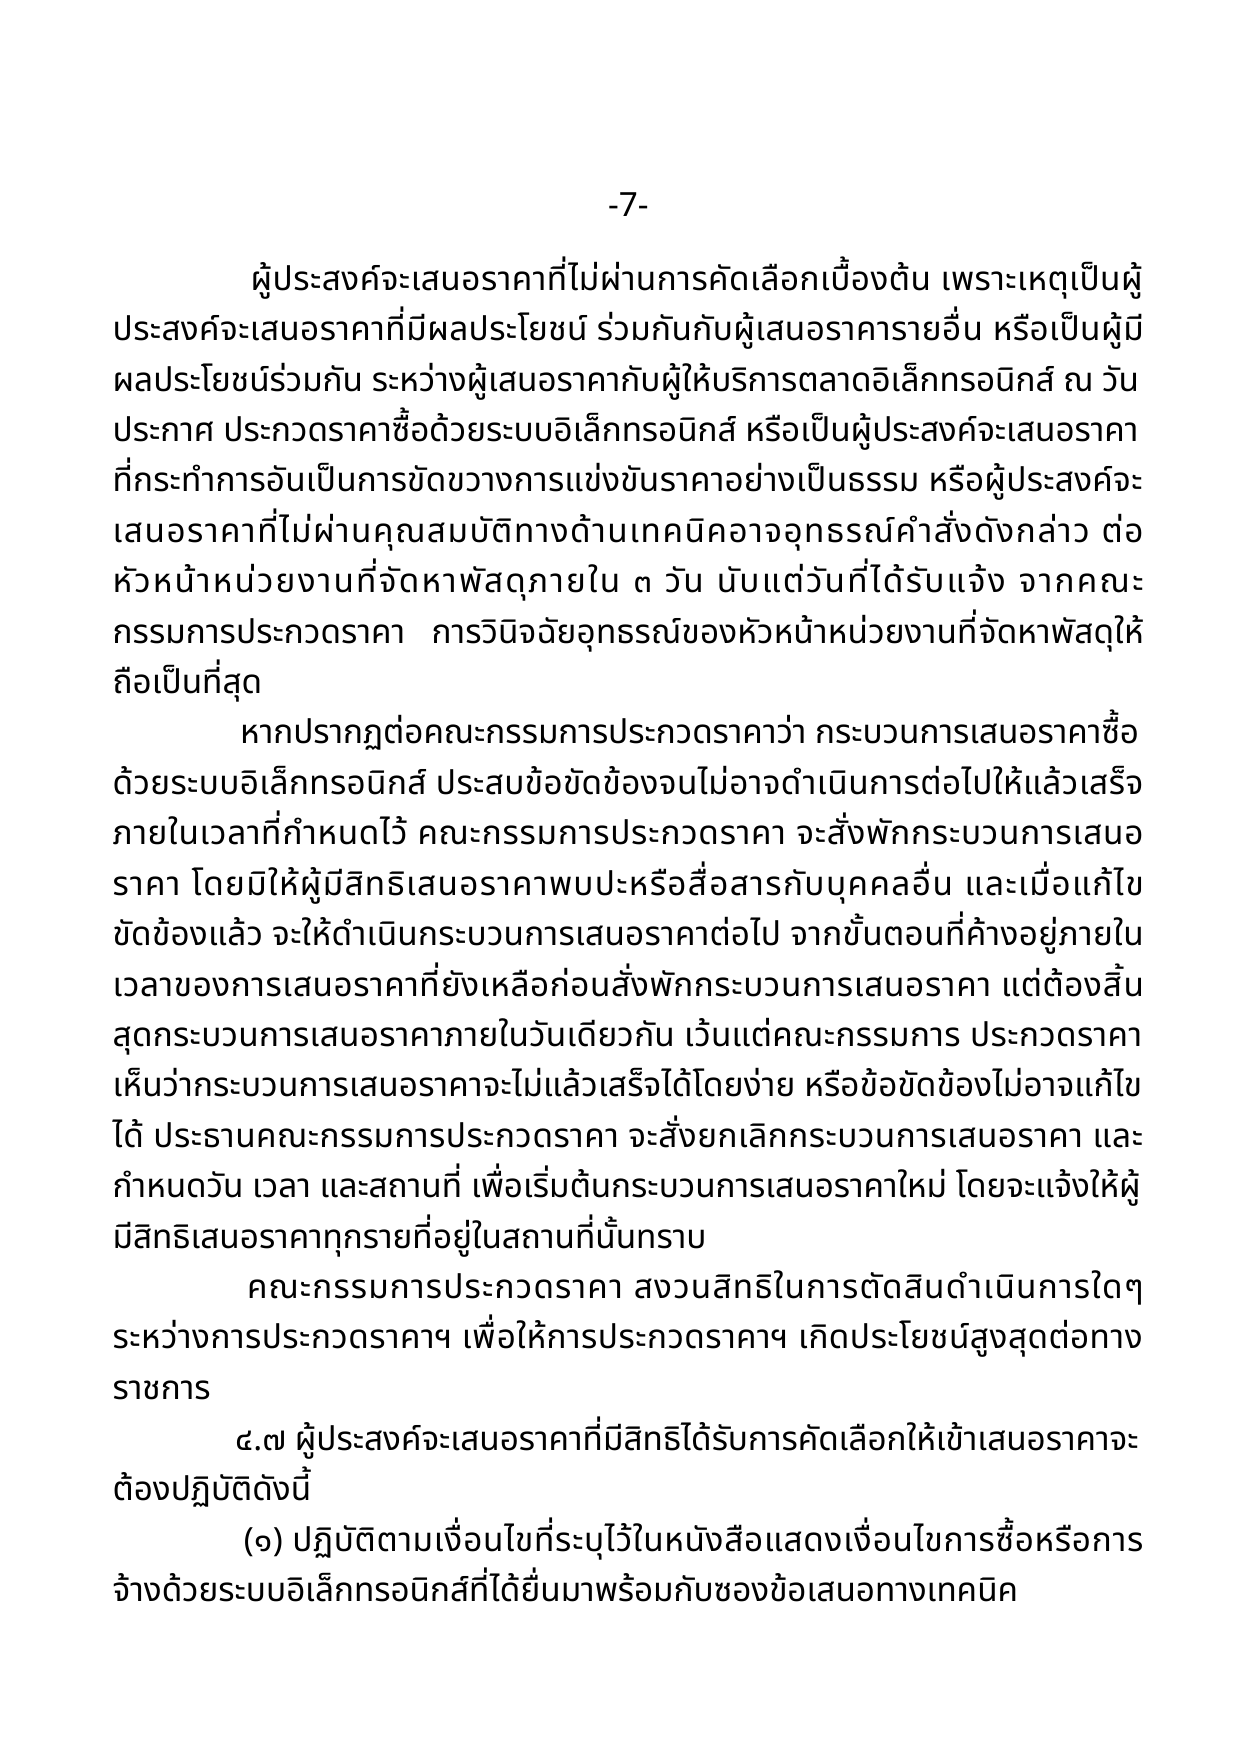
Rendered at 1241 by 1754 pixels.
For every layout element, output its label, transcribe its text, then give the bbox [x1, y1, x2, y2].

text ผู้ประสงค์จะเสนอราคาที่ไม่ผ่านการคัดเลือกเบื้องต้น เพราะเหตุเป็นผู้ประสงค์จะเสนอราคาที่มีผลประโยชน์ ร่วมกันกับผู้เสนอราคารายอื่น หรือเป็นผู้มีผลประโยชน์ร่วมกัน ระหว่างผู้เสนอราคากับผู้ให้บริการตลาดอิเล็กทรอนิกส์ ณ วัน ประกาศ ประกวดราคาซื้อด้วยระบบอิเล็กทรอนิกส์ หรือเป็นผู้ประสงค์จะเสนอราคาที่กระทำการอันเป็นการขัดขวางการแข่งขันราคาอย่างเป็นธรรม หรือผู้ประสงค์จะเสนอราคาที่ไม่ผ่านคุณสมบัติทางด้านเทคนิคอาจอุทธรณ์คำสั่งดังกล่าว ต่อหัวหน้าหน่วยงานที่จัดหาพัสดุภายใน ๓ วัน นับแต่วันที่ได้รับแจ้ง จากคณะกรรมการประกวดราคา การวินิจฉัยอุทธรณ์ของหัวหน้าหน่วยงานที่จัดหาพัสดุให้ถือเป็นที่สุด [112, 255, 1144, 708]
text หากปรากฏต่อคณะกรรมการประกวดราคาว่า กระบวนการเสนอราคาซื้อด้วยระบบอิเล็กทรอนิกส์ ประสบข้อขัดข้องจนไม่อาจดำเนินการต่อไปให้แล้วเสร็จภายในเวลาที่กำหนดไว้ คณะกรรมการประกวดราคา จะสั่งพักกระบวนการเสนอราคา โดยมิให้ผู้มีสิทธิเสนอราคาพบปะหรือสื่อสารกับบุคคลอื่น และเมื่อแก้ไขขัดข้องแล้ว จะให้ดำเนินกระบวนการเสนอราคาต่อไป จากขั้นตอนที่ค้างอยู่ภายในเวลาของการเสนอราคาที่ยังเหลือก่อนสั่งพักกระบวนการเสนอราคา แต่ต้องสิ้นสุดกระบวนการเสนอราคาภายในวันเดียวกัน เว้นแต่คณะกรรมการ ประกวดราคาเห็นว่ากระบวนการเสนอราคาจะไม่แล้วเสร็จได้โดยง่าย หรือข้อขัดข้องไม่อาจแก้ไขได้ ประธานคณะกรรมการประกวดราคา จะสั่งยกเลิกกระบวนการเสนอราคา และกำหนดวัน เวลา และสถานที่ เพื่อเริ่มต้นกระบวนการเสนอราคาใหม่ โดยจะแจ้งให้ผู้มีสิทธิเสนอราคาทุกรายที่อยู่ในสถานที่นั้นทราบ [112, 708, 1144, 1263]
text คณะกรรมการประกวดราคา สงวนสิทธิในการตัดสินดำเนินการใดๆ ระหว่างการประกวดราคาฯ เพื่อให้การประกวดราคาฯ เกิดประโยชน์สูงสุดต่อทางราชการ [112, 1263, 1144, 1414]
text ๔.๗ ผู้ประสงค์จะเสนอราคาที่มีสิทธิได้รับการคัดเลือกให้เข้าเสนอราคาจะต้องปฏิบัติดังนี้ [112, 1414, 1144, 1515]
text -7- [112, 181, 1144, 226]
text (๑) ปฏิบัติตามเงื่อนไขที่ระบุไว้ในหนังสือแสดงเงื่อนไขการซื้อหรือการจ้างด้วยระบบอิเล็กทรอนิกส์ที่ได้ยื่นมาพร้อมกับซองข้อเสนอทางเทคนิค [112, 1515, 1144, 1616]
